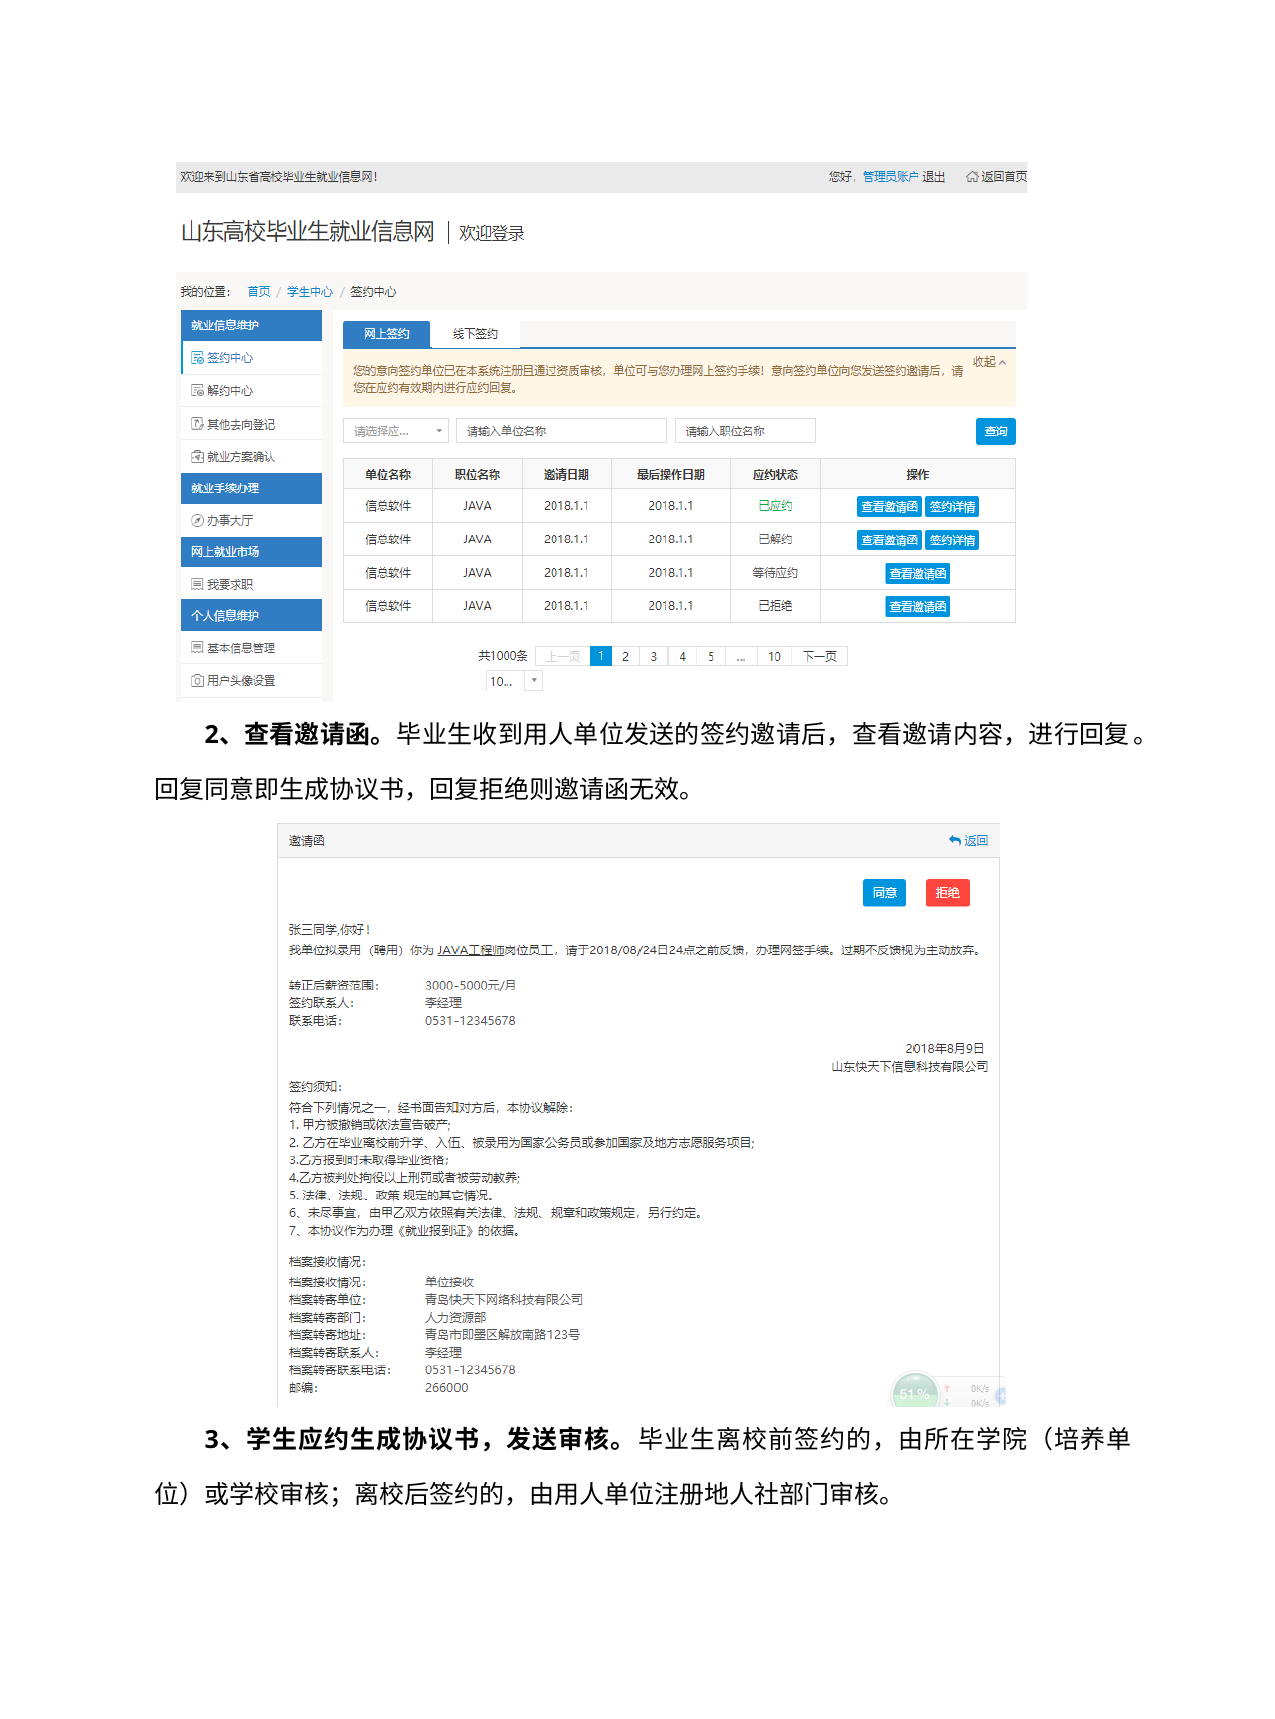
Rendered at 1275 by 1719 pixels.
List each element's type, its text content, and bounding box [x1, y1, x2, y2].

picture [176, 162, 1028, 702]
text 2、查看邀请函。毕业生收到用人单位发送的签约邀请后，查看邀请内容，进行回复。回复同意即生成协议书，回复拒绝则邀请函无效。 [154, 715, 1133, 806]
picture [275, 823, 1006, 1407]
text 3、学生应约生成协议书，发送审核。毕业生离校前签约的，由所在学院（培养单位）或学校审核；离校后签约的，由用人单位注册地人社部门审核。 [154, 1420, 1133, 1510]
